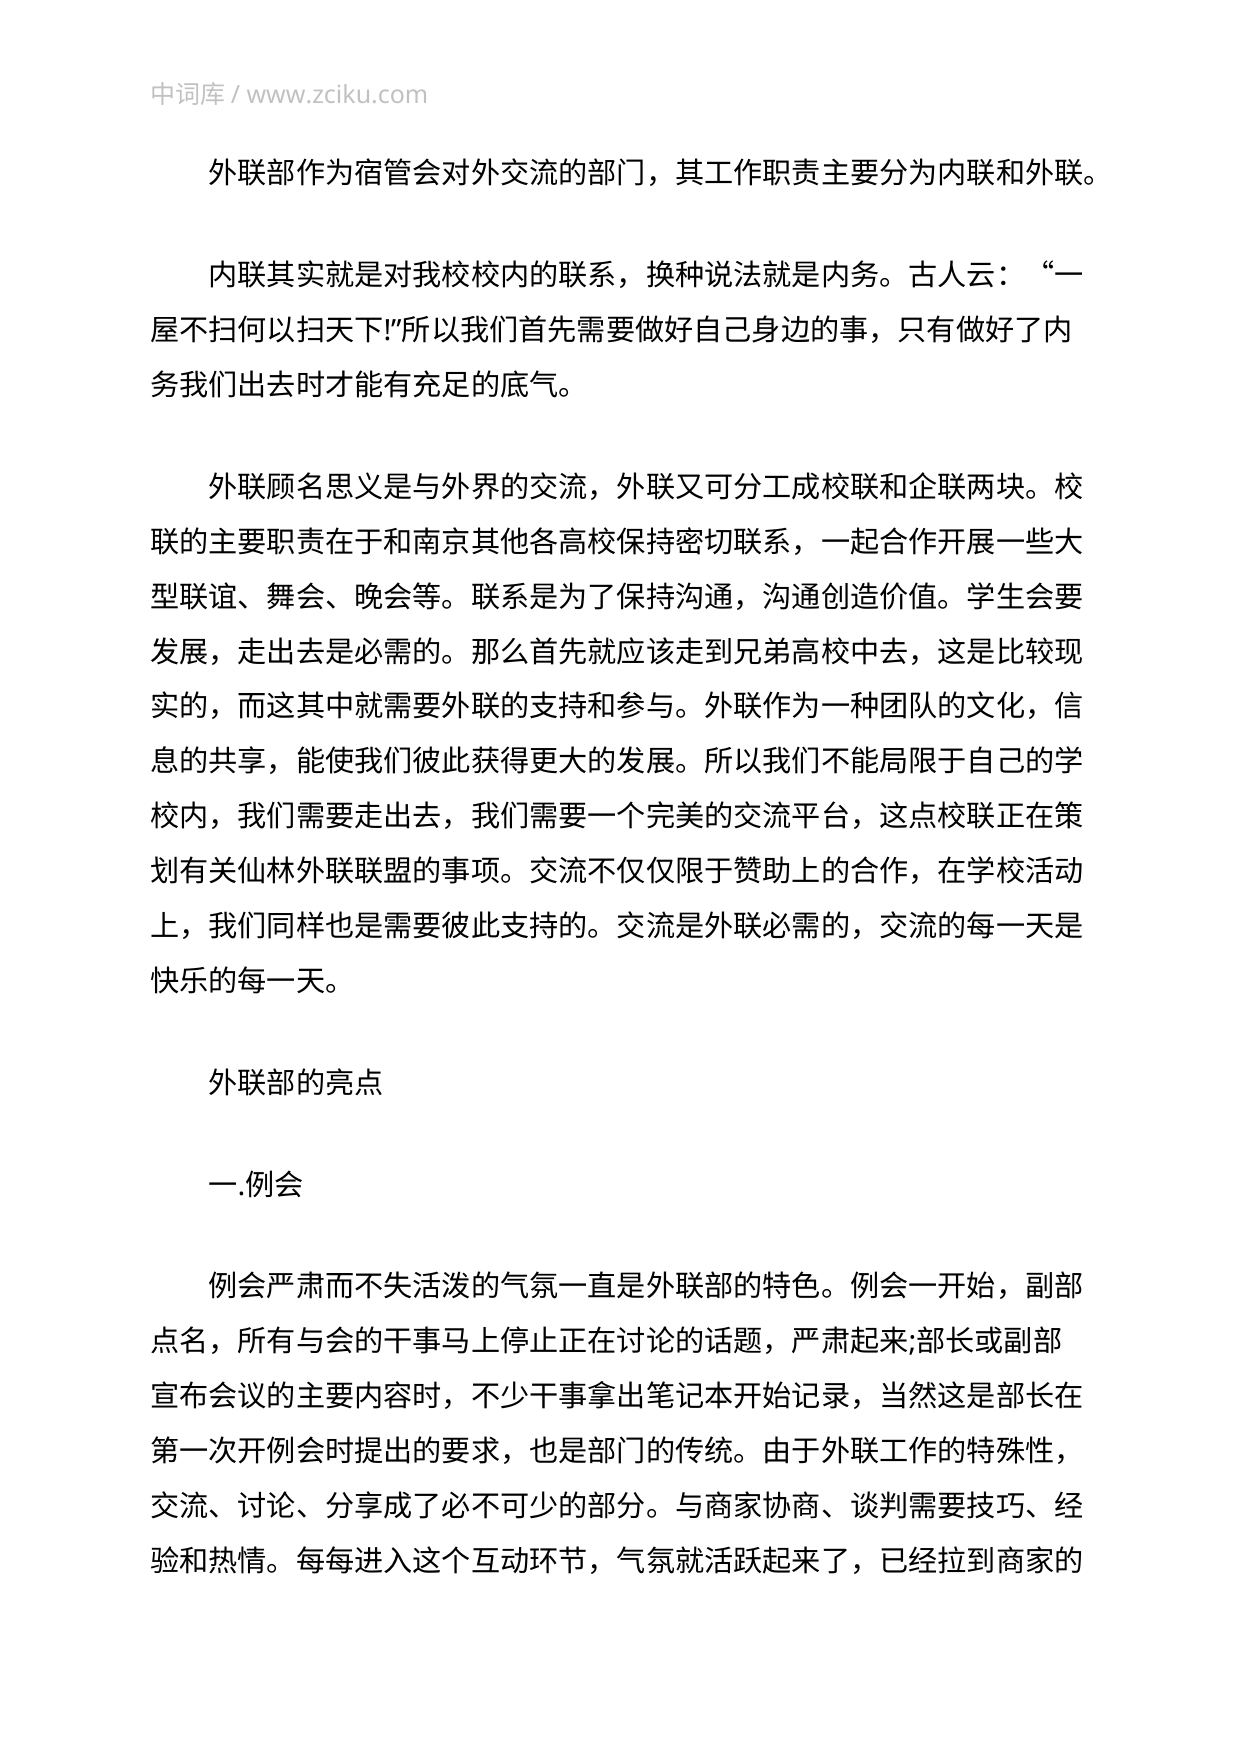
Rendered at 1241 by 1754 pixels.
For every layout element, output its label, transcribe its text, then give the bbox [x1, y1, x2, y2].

text 外联部的亮点 [150, 1059, 1090, 1102]
text 一.例会 [150, 1161, 1090, 1203]
text 外联部作为宿管会对外交流的部门，其工作职责主要分为内联和外联。 [150, 150, 1090, 192]
text 内联其实就是对我校校内的联系，换种说法就是内务。古人云：“一屋不扫何以扫天下!”所以我们首先需要做好自己身边的事，只有做好了内务我们出去时才能有充足的底气。 [150, 252, 1090, 404]
text 外联顾名思义是与外界的交流，外联又可分工成校联和企联两块。校联的主要职责在于和南京其他各高校保持密切联系，一起合作开展一些大型联谊、舞会、晚会等。联系是为了保持沟通，沟通创造价值。学生会要发展，走出去是必需的。那么首先就应该走到兄弟高校中去，这是比较现实的，而这其中就需要外联的支持和参与。外联作为一种团队的文化，信息的共享，能使我们彼此获得更大的发展。所以我们不能局限于自己的学校内，我们需要走出去，我们需要一个完美的交流平台，这点校联正在策划有关仙林外联联盟的事项。交流不仅仅限于赞助上的合作，在学校活动上，我们同样也是需要彼此支持的。交流是外联必需的，交流的每一天是快乐的每一天。 [150, 463, 1090, 1000]
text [150, 1263, 1090, 1580]
